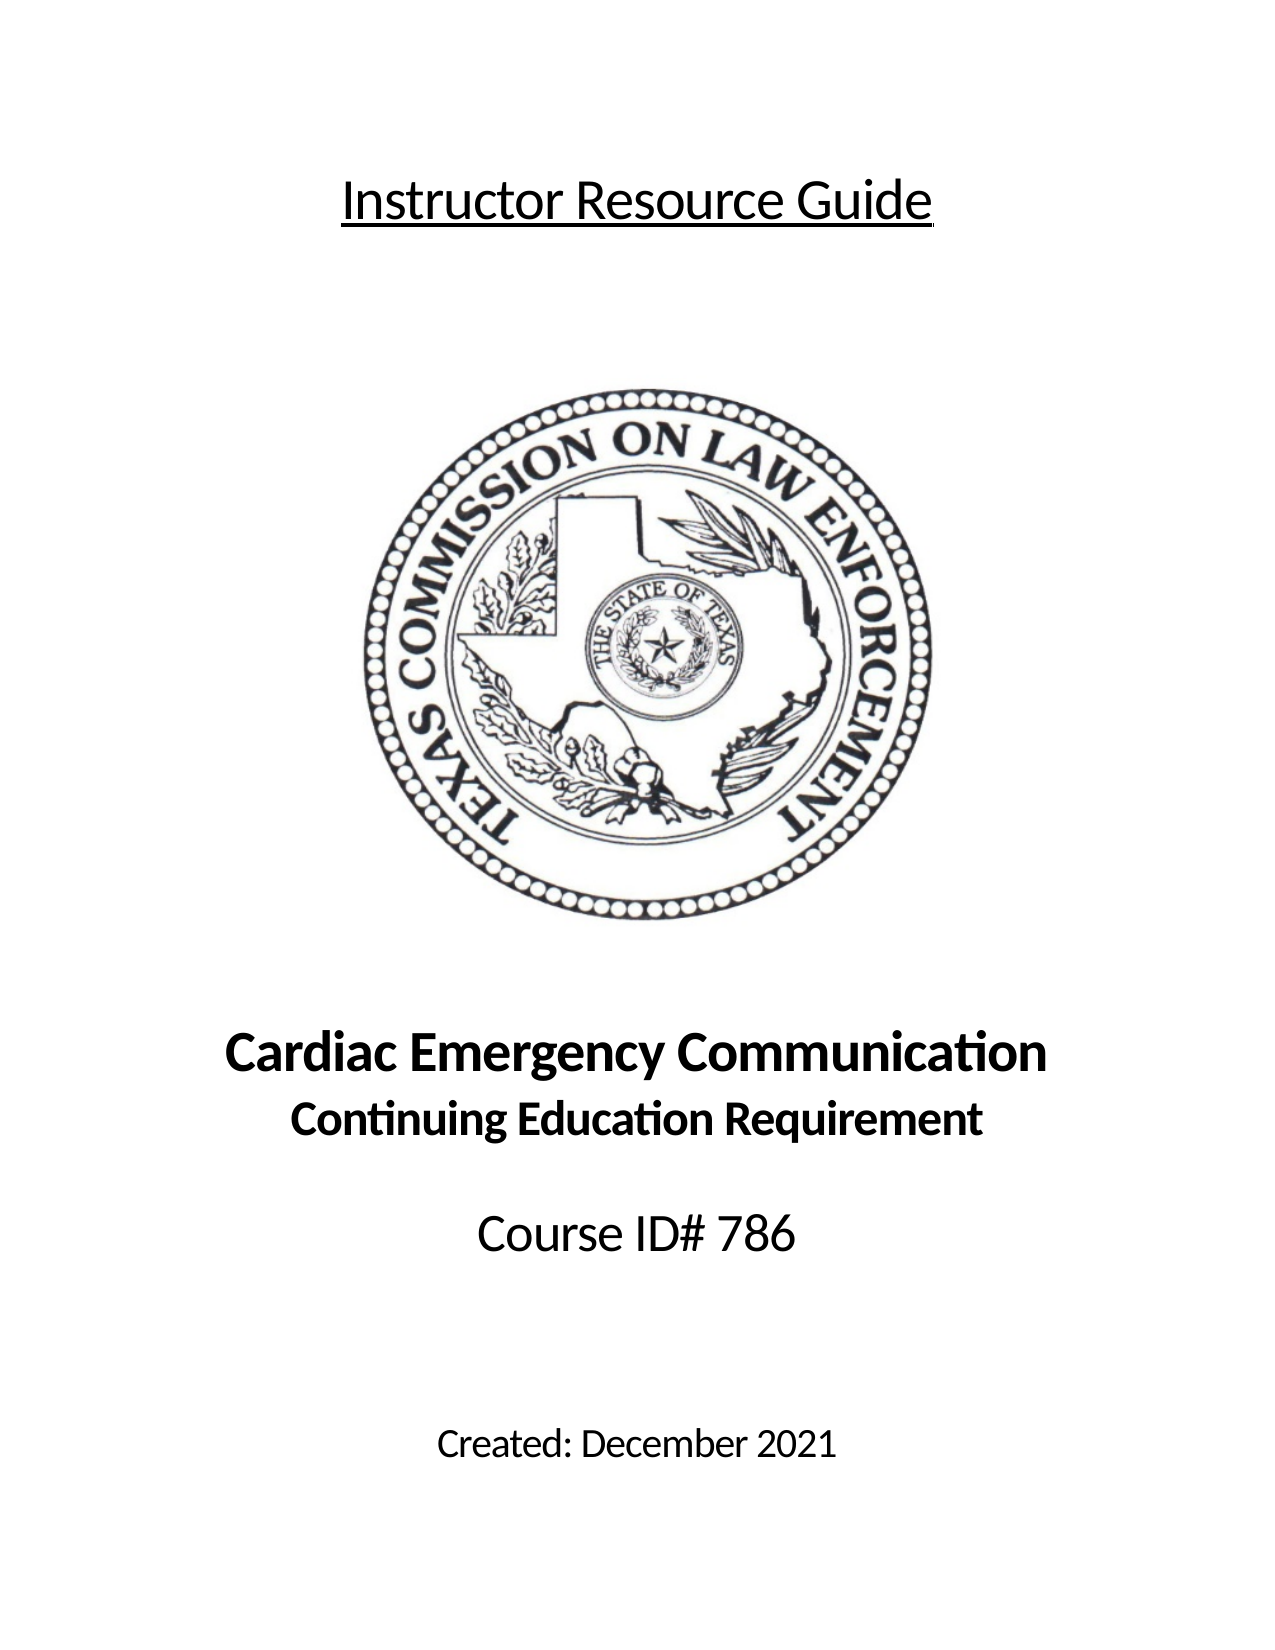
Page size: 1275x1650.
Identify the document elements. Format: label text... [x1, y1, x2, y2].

subtitle Instructor Resource Guide [150, 162, 1125, 234]
subtitle Continuing Education Requirement [150, 1086, 1125, 1147]
picture [321, 358, 954, 944]
subtitle Cardiac Emergency Communication [150, 1015, 1125, 1086]
subtitle Course ID# 786 [150, 1198, 1125, 1264]
subtitle Created: December 2021 [150, 1417, 1125, 1468]
